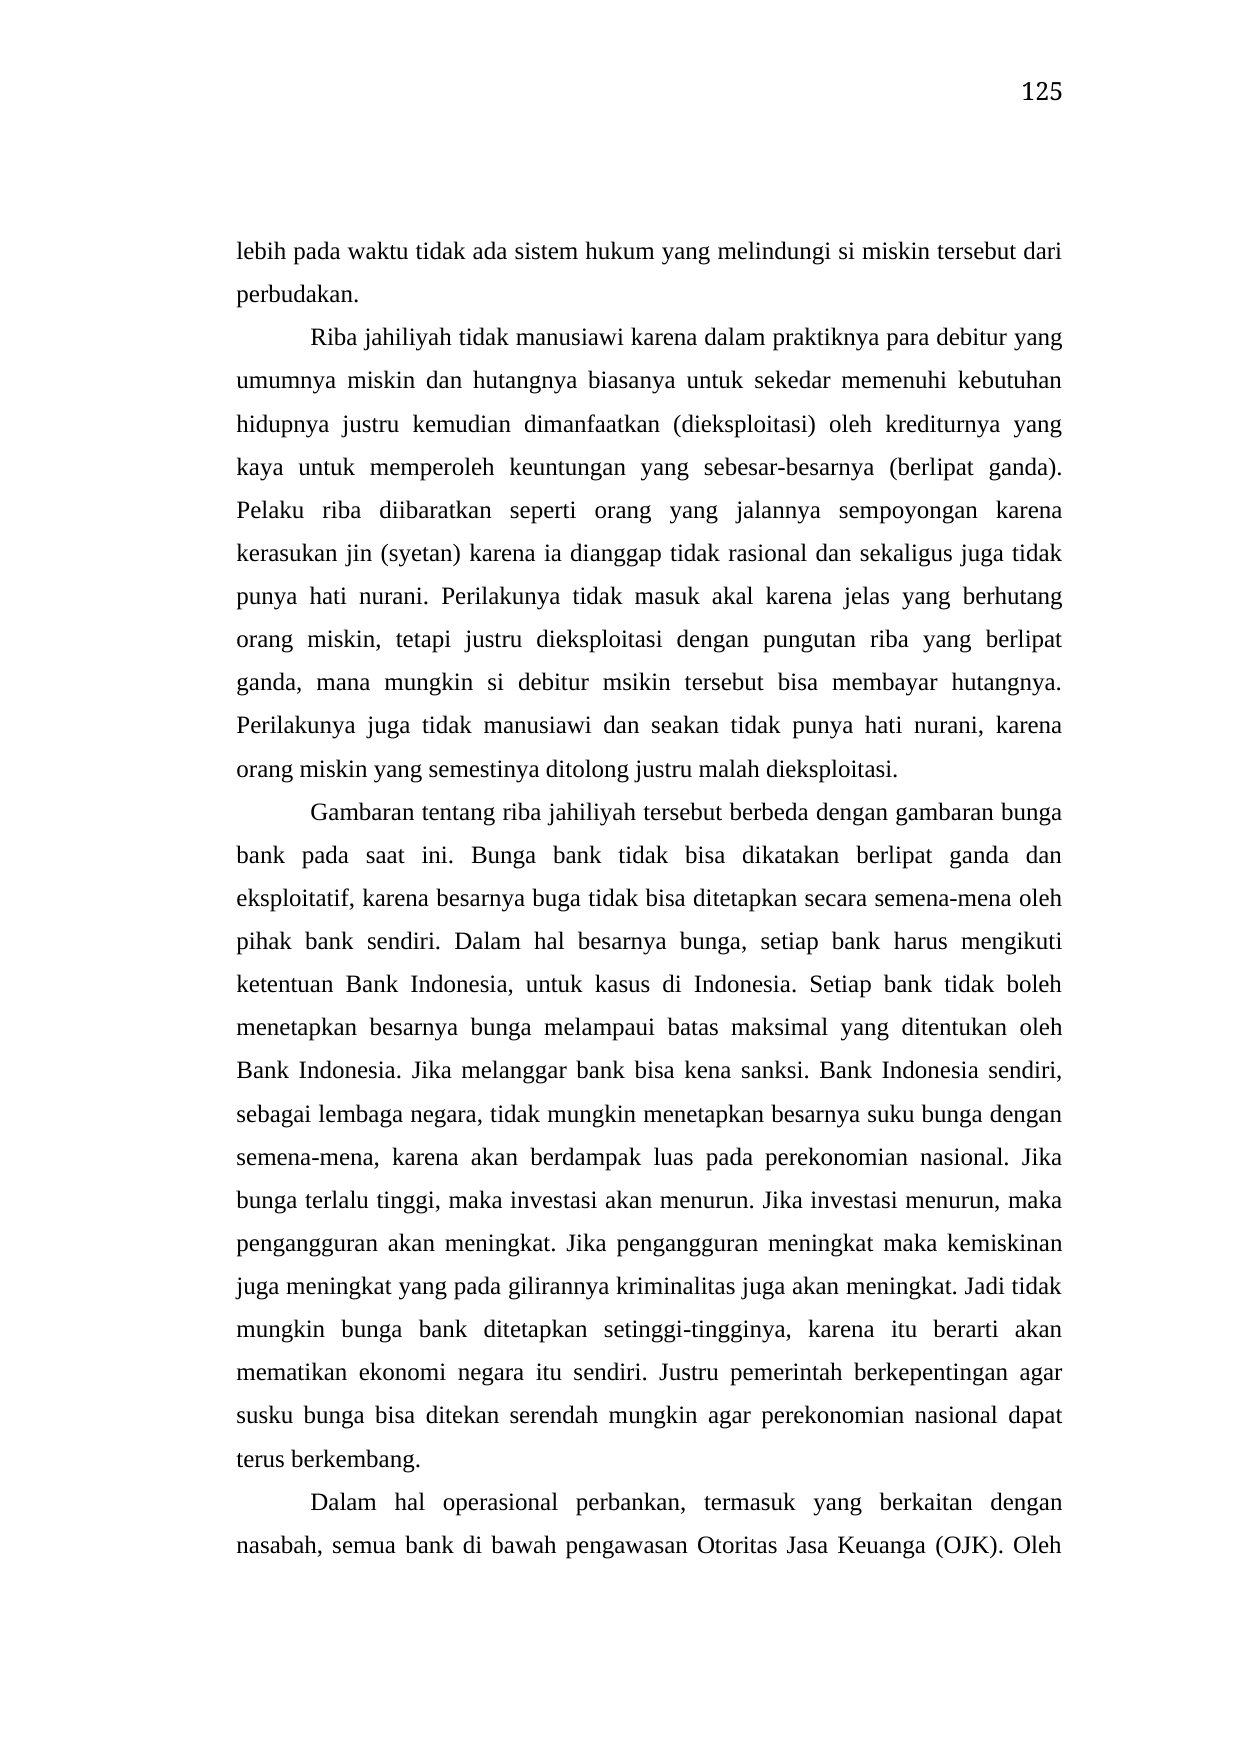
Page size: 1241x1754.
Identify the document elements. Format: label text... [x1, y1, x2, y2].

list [236, 236, 1063, 308]
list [236, 1487, 1063, 1559]
list Riba jahiliyah tidak manusiawi karena dalam praktiknya para debitur yang umumnya miskin dan hutangnya biasanya untuk sekedar memenuhi kebutuhan hidupnya justru kemudian dimanfaatkan (dieksploitasi) oleh krediturnya yang kaya untuk memperoleh keuntungan yang sebesar-besarnya (berlipat ganda). Pelaku riba diibaratkan seperti orang yang jalannya sempoyongan karena kerasukan jin (syetan) karena ia dianggap tidak rasional dan sekaligus juga tidak punya hati nurani. Perilakunya tidak masuk akal karena jelas yang berhutang orang miskin, tetapi justru dieksploitasi dengan pungutan riba yang berlipat ganda, mana mungkin si debitur msikin tersebut bisa membayar hutangnya. Perilakunya juga tidak manusiawi dan seakan tidak punya hati nurani, karena orang miskin yang semestinya ditolong justru malah dieksploitasi. [236, 322, 1063, 782]
list Gambaran tentang riba jahiliyah tersebut berbeda dengan gambaran bunga bank pada saat ini. Bunga bank tidak bisa dikatakan berlipat ganda dan eksploitatif, karena besarnya buga tidak bisa ditetapkan secara semena-mena oleh pihak bank sendiri. Dalam hal besarnya bunga, setiap bank harus mengikuti ketentuan Bank Indonesia, untuk kasus di Indonesia. Setiap bank tidak boleh menetapkan besarnya bunga melampaui batas maksimal yang ditentukan oleh Bank Indonesia. Jika melanggar bank bisa kena sanksi. Bank Indonesia sendiri, sebagai lembaga negara, tidak mungkin menetapkan besarnya suku bunga dengan semena-mena, karena akan berdampak luas pada perekonomian nasional. Jika bunga terlalu tinggi, maka investasi akan menurun. Jika investasi menurun, maka pengangguran akan meningkat. Jika pengangguran meningkat maka kemiskinan juga meningkat yang pada gilirannya kriminalitas juga akan meningkat. Jadi tidak mungkin bunga bank ditetapkan setinggi-tingginya, karena itu berarti akan mematikan ekonomi negara itu sendiri. Justru pemerintah berkepentingan agar susku bunga bisa ditekan serendah mungkin agar perekonomian nasional dapat terus berkembang. [236, 797, 1063, 1472]
